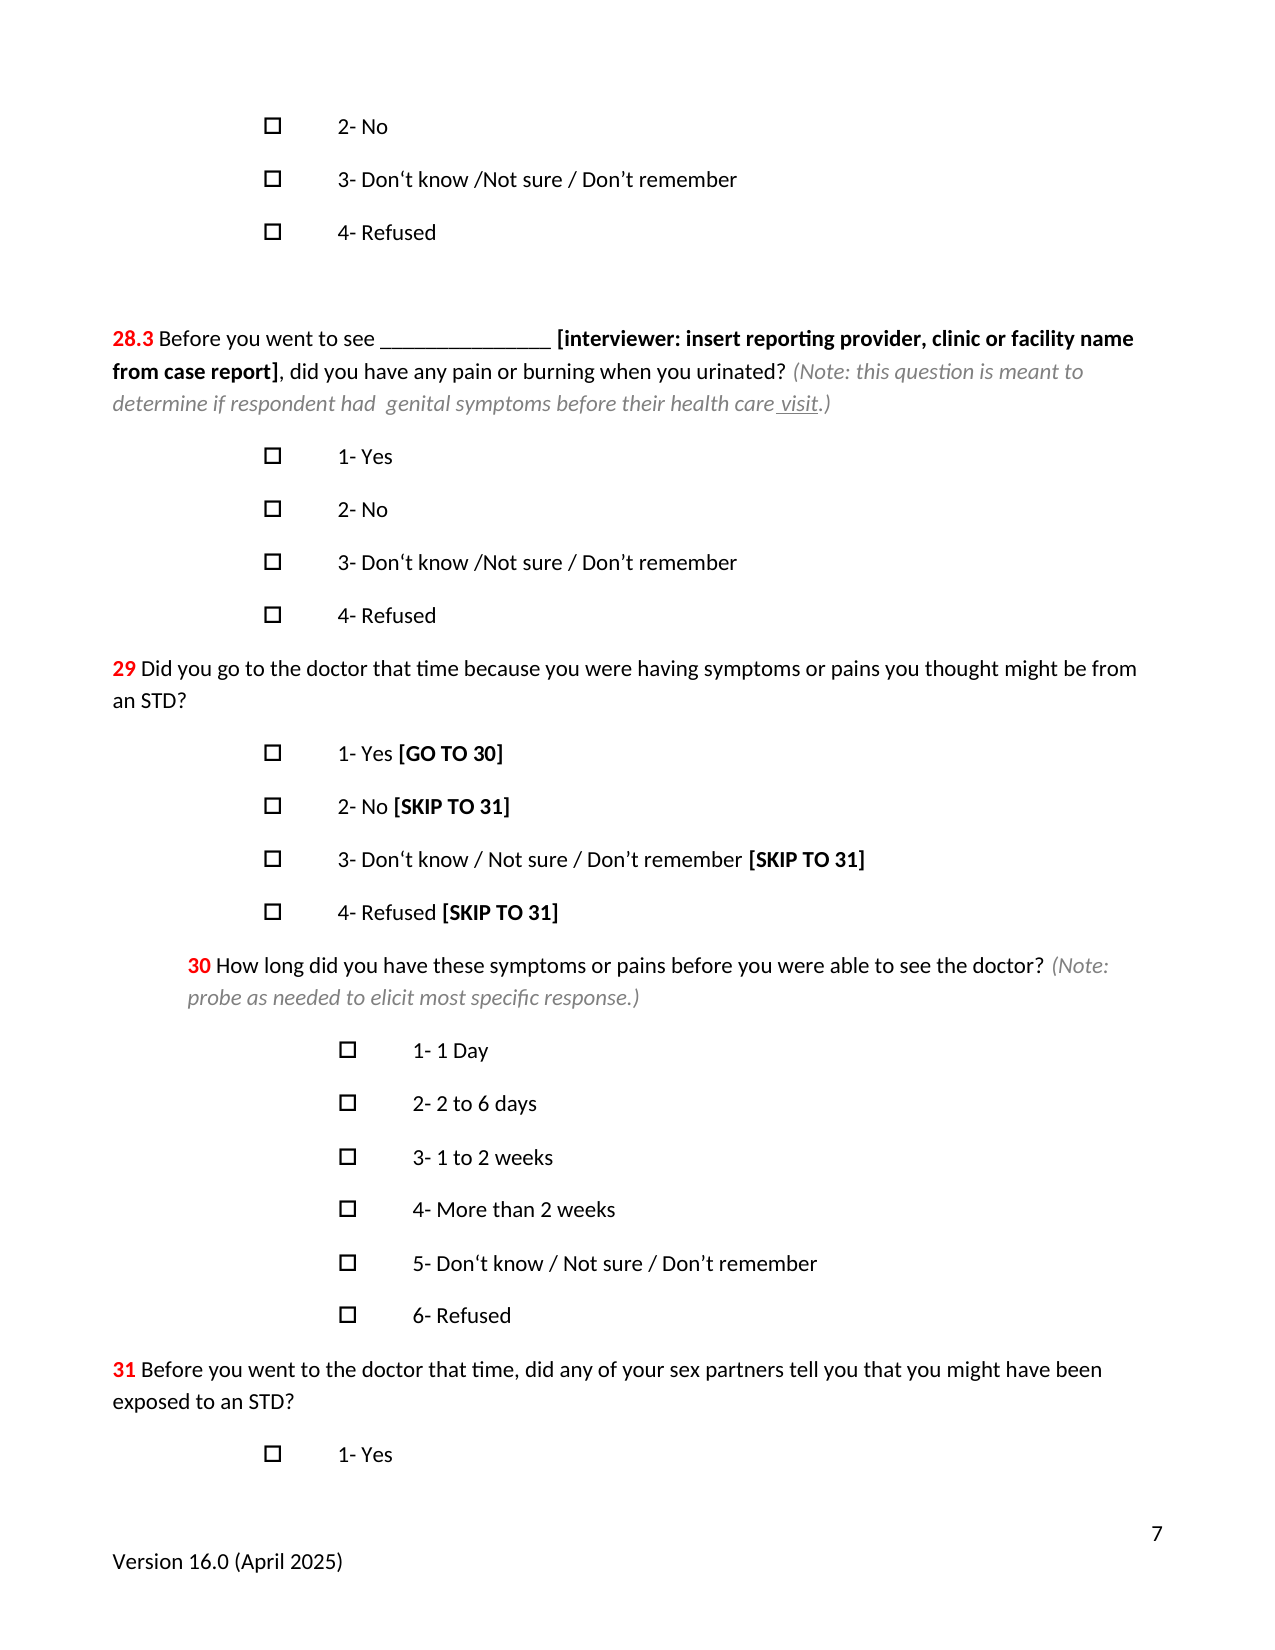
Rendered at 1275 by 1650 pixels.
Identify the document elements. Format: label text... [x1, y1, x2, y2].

text 4- Refused [112, 218, 1162, 247]
text 3- Don‘t know /Not sure / Don’t remember [112, 548, 1162, 576]
text 5- Don‘t know / Not sure / Don’t remember [112, 1249, 1162, 1277]
text 2- 2 to 6 days [112, 1089, 1162, 1118]
text 2- No [SKIP TO 31] [112, 792, 1162, 820]
text 31 Before you went to the doctor that time, did any of your sex partners tell you that you might have been exposed to an STD? [112, 1355, 1162, 1415]
text 4- Refused [112, 601, 1162, 629]
text 3- Don‘t know /Not sure / Don’t remember [112, 166, 1162, 193]
text 4- Refused [SKIP TO 31] [112, 898, 1162, 926]
text 1- Yes [GO TO 30] [112, 739, 1162, 767]
text 3- 1 to 2 weeks [112, 1143, 1162, 1171]
text 28.3 Before you went to see _______________ [interviewer: insert reporting provider, clinic or facility name from case report], did you have any pain or burning when you urinated? (Note: this question is meant to determine if respondent had genital symptoms before their health care visit.) [112, 324, 1162, 417]
text 1- 1 Day [112, 1037, 1162, 1064]
text 1- Yes [112, 442, 1162, 470]
text 2- No [112, 112, 1162, 141]
text 1- Yes [112, 1440, 1162, 1468]
text 3- Don‘t know / Not sure / Don’t remember [SKIP TO 31] [112, 845, 1162, 873]
text 6- Refused [112, 1302, 1162, 1330]
text 4- More than 2 weeks [112, 1196, 1162, 1224]
text 2- No [112, 495, 1162, 523]
text 29 Did you go to the doctor that time because you were having symptoms or pains you thought might be from an STD? [112, 654, 1162, 714]
text 30 How long did you have these symptoms or pains before you were able to see the doctor? (Note: probe as needed to elicit most specific response.) [112, 951, 1162, 1012]
